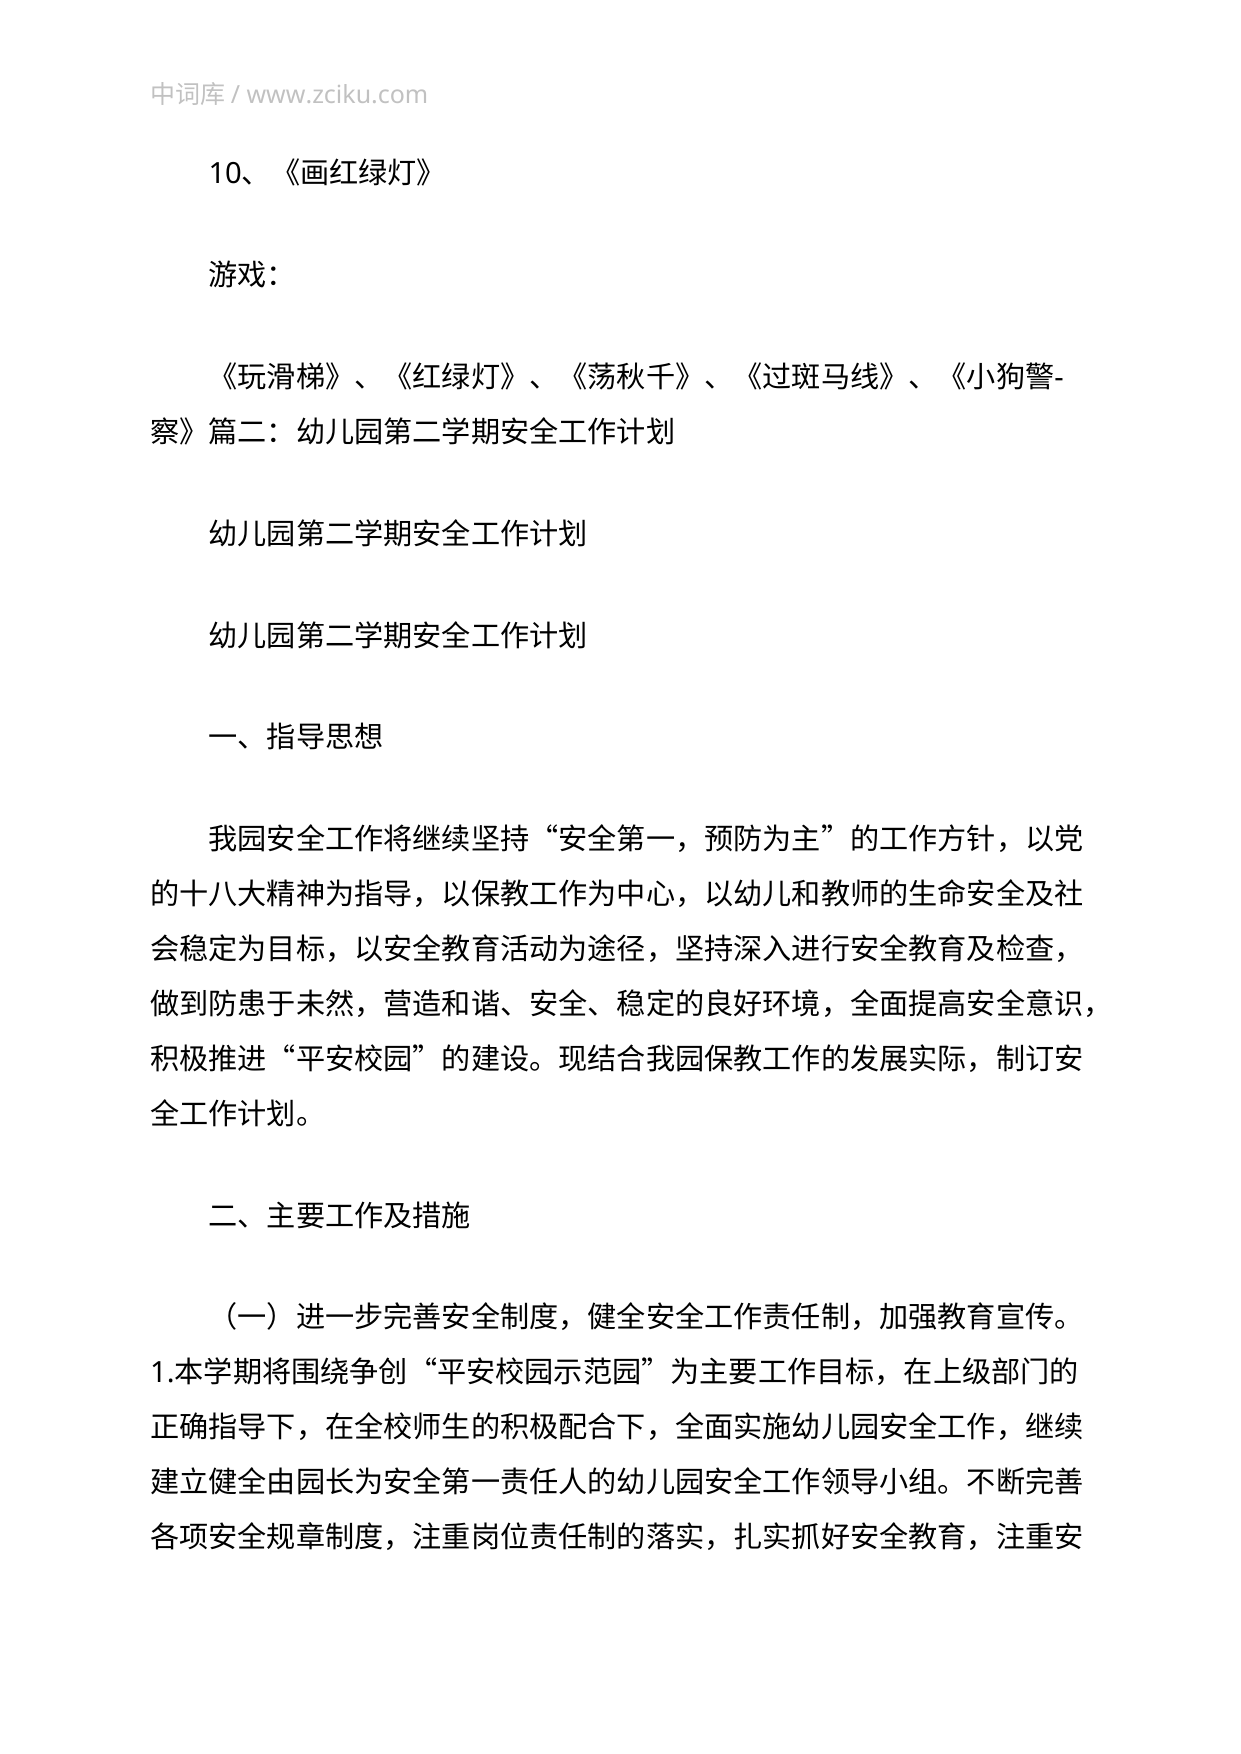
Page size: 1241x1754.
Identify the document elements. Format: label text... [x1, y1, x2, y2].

text 我园安全工作将继续坚持“安全第一，预防为主”的工作方针，以党的十八大精神为指导，以保教工作为中心，以幼儿和教师的生命安全及社会稳定为目标，以安全教育活动为途径，坚持深入进行安全教育及检查，做到防患于未然，营造和谐、安全、稳定的良好环境，全面提高安全意识，积极推进“平安校园”的建设。现结合我园保教工作的发展实际，制订安全工作计划。 [150, 816, 1090, 1133]
text 幼儿园第二学期安全工作计划 [150, 612, 1090, 654]
text 一、指导思想 [150, 714, 1090, 756]
text 幼儿园第二学期安全工作计划 [150, 511, 1090, 553]
text 游戏： [150, 252, 1090, 294]
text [150, 1294, 1090, 1556]
text 《玩滑梯》、《红绿灯》、《荡秋千》、《过斑马线》、《小狗警-察》篇二：幼儿园第二学期安全工作计划 [150, 354, 1090, 451]
text 10、《画红绿灯》 [150, 150, 1090, 192]
text 二、主要工作及措施 [150, 1192, 1090, 1234]
